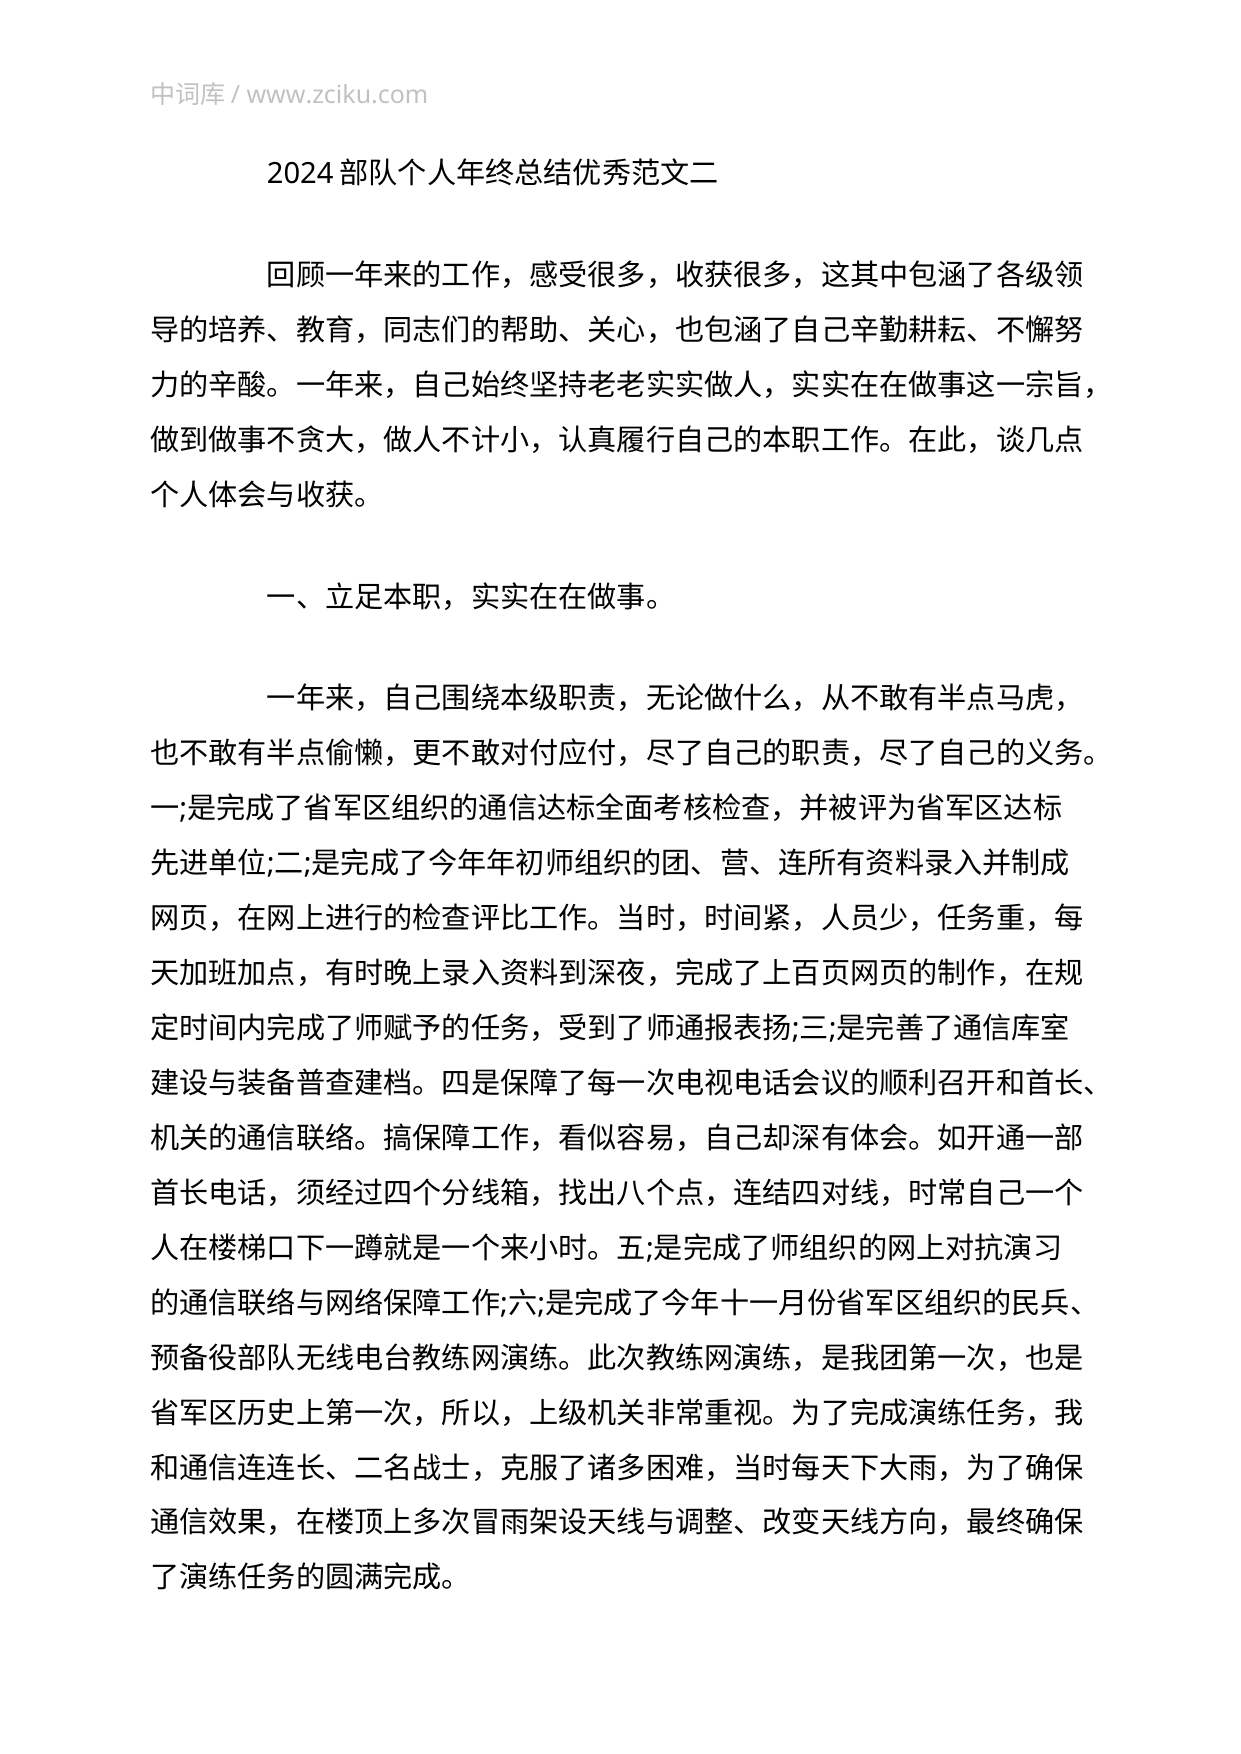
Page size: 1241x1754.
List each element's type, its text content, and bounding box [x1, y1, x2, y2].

text 2024部队个人年终总结优秀范文二 [150, 150, 1090, 192]
text 回顾一年来的工作，感受很多，收获很多，这其中包涵了各级领导的培养、教育，同志们的帮助、关心，也包涵了自己辛勤耕耘、不懈努力的辛酸。一年来，自己始终坚持老老实实做人，实实在在做事这一宗旨，做到做事不贪大，做人不计小，认真履行自己的本职工作。在此，谈几点个人体会与收获。 [150, 252, 1090, 514]
text 一年来，自己围绕本级职责，无论做什么，从不敢有半点马虎，也不敢有半点偷懒，更不敢对付应付，尽了自己的职责，尽了自己的义务。一;是完成了省军区组织的通信达标全面考核检查，并被评为省军区达标先进单位;二;是完成了今年年初师组织的团、营、连所有资料录入并制成网页，在网上进行的检查评比工作。当时，时间紧，人员少，任务重，每天加班加点，有时晚上录入资料到深夜，完成了上百页网页的制作，在规定时间内完成了师赋予的任务，受到了师通报表扬;三;是完善了通信库室建设与装备普查建档。四是保障了每一次电视电话会议的顺利召开和首长、机关的通信联络。搞保障工作，看似容易，自己却深有体会。如开通一部首长电话，须经过四个分线箱，找出八个点，连结四对线，时常自己一个人在楼梯口下一蹲就是一个来小时。五;是完成了师组织的网上对抗演习的通信联络与网络保障工作;六;是完成了今年十一月份省军区组织的民兵、预备役部队无线电台教练网演练。此次教练网演练，是我团第一次，也是省军区历史上第一次，所以，上级机关非常重视。为了完成演练任务，我和通信连连长、二名战士，克服了诸多困难，当时每天下大雨，为了确保通信效果，在楼顶上多次冒雨架设天线与调整、改变天线方向，最终确保了演练任务的圆满完成。 [150, 675, 1090, 1596]
text 一、立足本职，实实在在做事。 [150, 573, 1090, 616]
